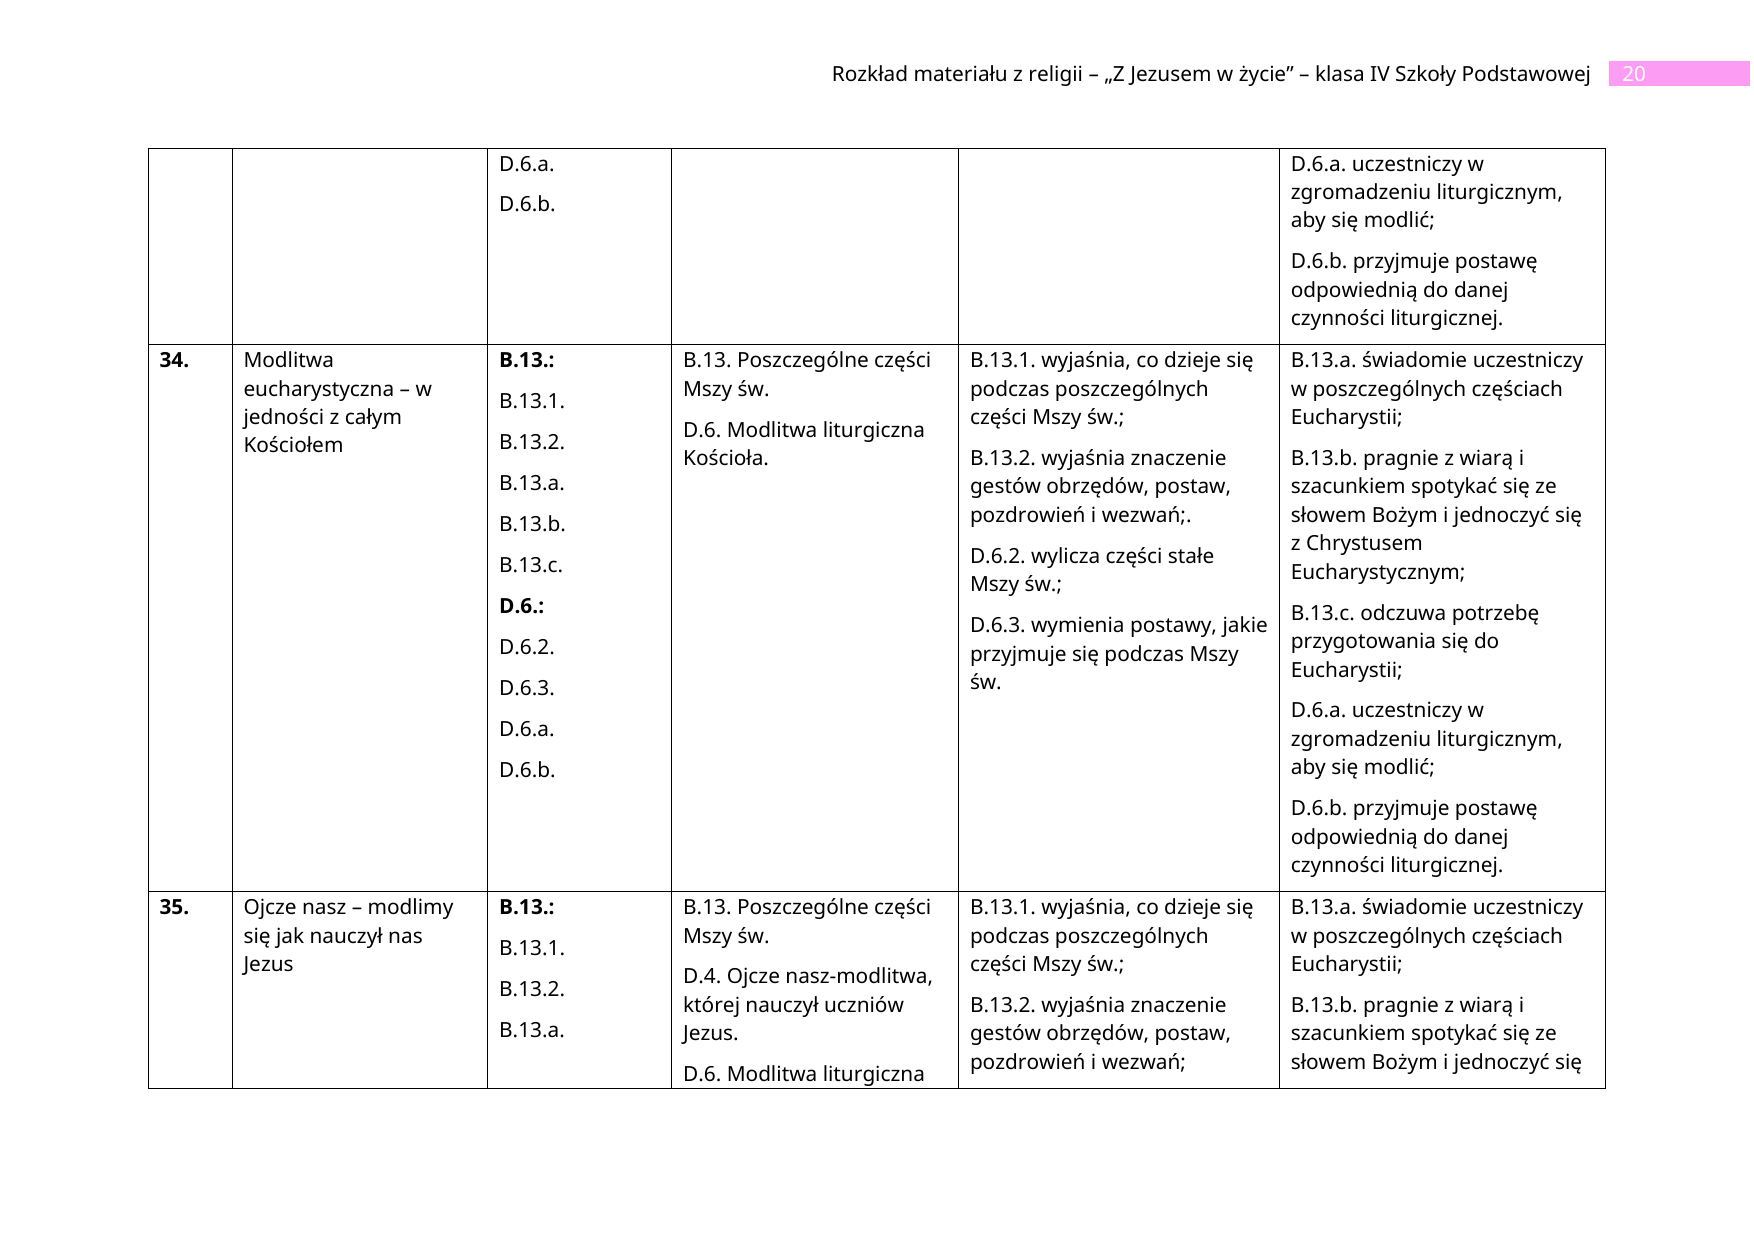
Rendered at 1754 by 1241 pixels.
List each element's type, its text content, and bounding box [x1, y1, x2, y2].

table_cell [149, 345, 232, 891]
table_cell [488, 149, 671, 344]
table_cell [149, 149, 232, 344]
table_cell B.13. Poszczególne części Mszy św. D.6. Modlitwa liturgiczna Kościoła. [672, 345, 958, 891]
table_cell B.13.1. wyjaśnia, co dzieje się podczas poszczególnych części Mszy św.; B.13.2. wyjaśnia znaczenie gestów obrzędów, postaw, pozdrowień i wezwań;. D.6.2. wylicza części stałe Mszy św.; D.6.3. wymienia postawy, jakie przyjmuje się podczas Mszy św. [959, 345, 1279, 891]
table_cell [233, 892, 487, 1088]
table_cell Modlitwa eucharystyczna – w jedności z całym Kościołem [233, 345, 487, 891]
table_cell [488, 892, 671, 1088]
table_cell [672, 892, 958, 1088]
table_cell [233, 149, 487, 344]
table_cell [959, 149, 1279, 344]
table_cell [1280, 149, 1605, 344]
table_cell B.13.: B.13.1. B.13.2. B.13.a. B.13.b. B.13.c. D.6.: D.6.2. D.6.3. D.6.a. D.6.b. [488, 345, 671, 891]
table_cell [672, 149, 958, 344]
table_cell [149, 892, 232, 1088]
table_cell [1280, 892, 1605, 1088]
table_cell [959, 892, 1279, 1088]
